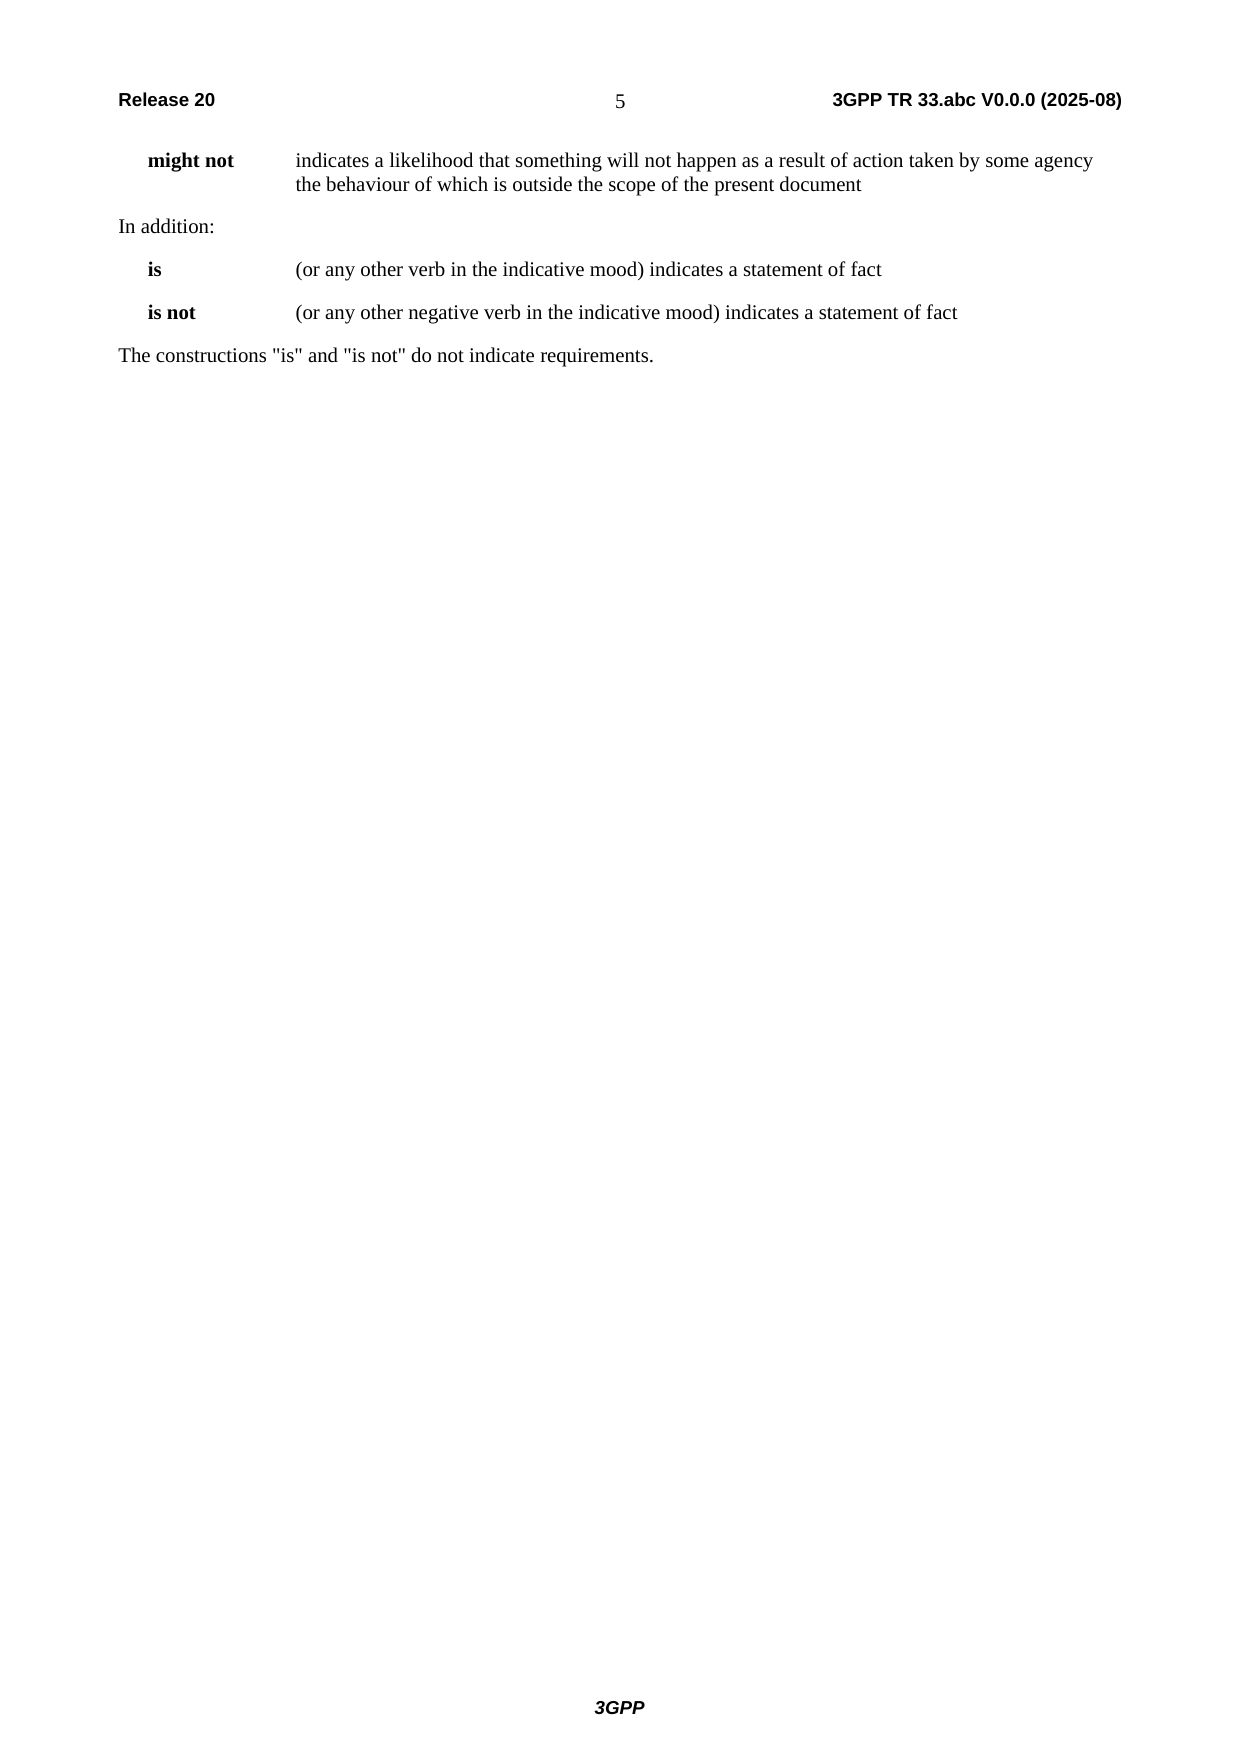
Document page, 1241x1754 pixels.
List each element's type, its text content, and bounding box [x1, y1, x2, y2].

text is (or any other verb in the indicative mood) indicates a statement of fact [148, 257, 1122, 281]
text The constructions "is" and "is not" do not indicate requirements. [118, 343, 1122, 367]
text is not (or any other negative verb in the indicative mood) indicates a statement of fact [148, 300, 1122, 324]
text might not indicates a likelihood that something will not happen as a result of action taken by some agency the behaviour of which is outside the scope of the present document [148, 147, 1122, 196]
text In addition: [118, 214, 1122, 238]
